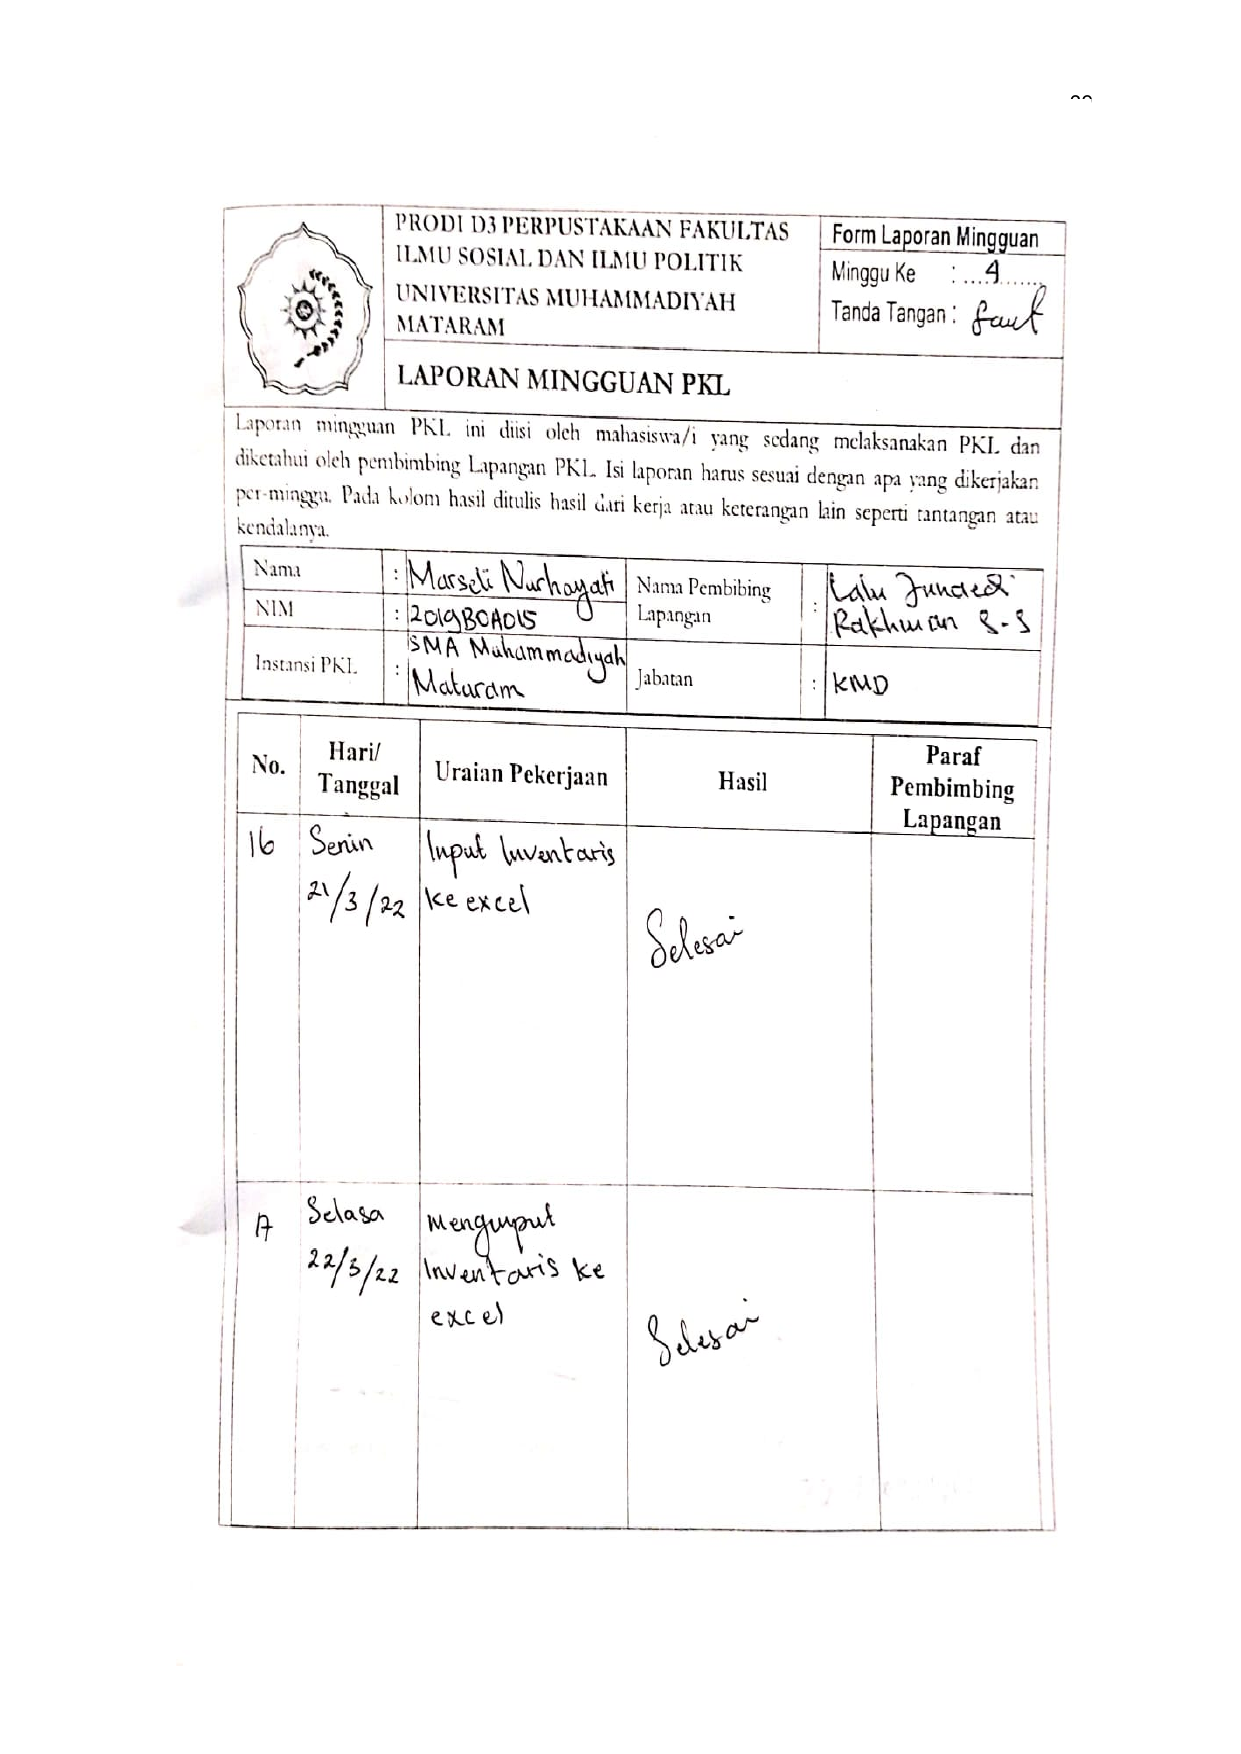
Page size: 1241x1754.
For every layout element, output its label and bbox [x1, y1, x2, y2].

picture [176, 99, 1092, 1666]
